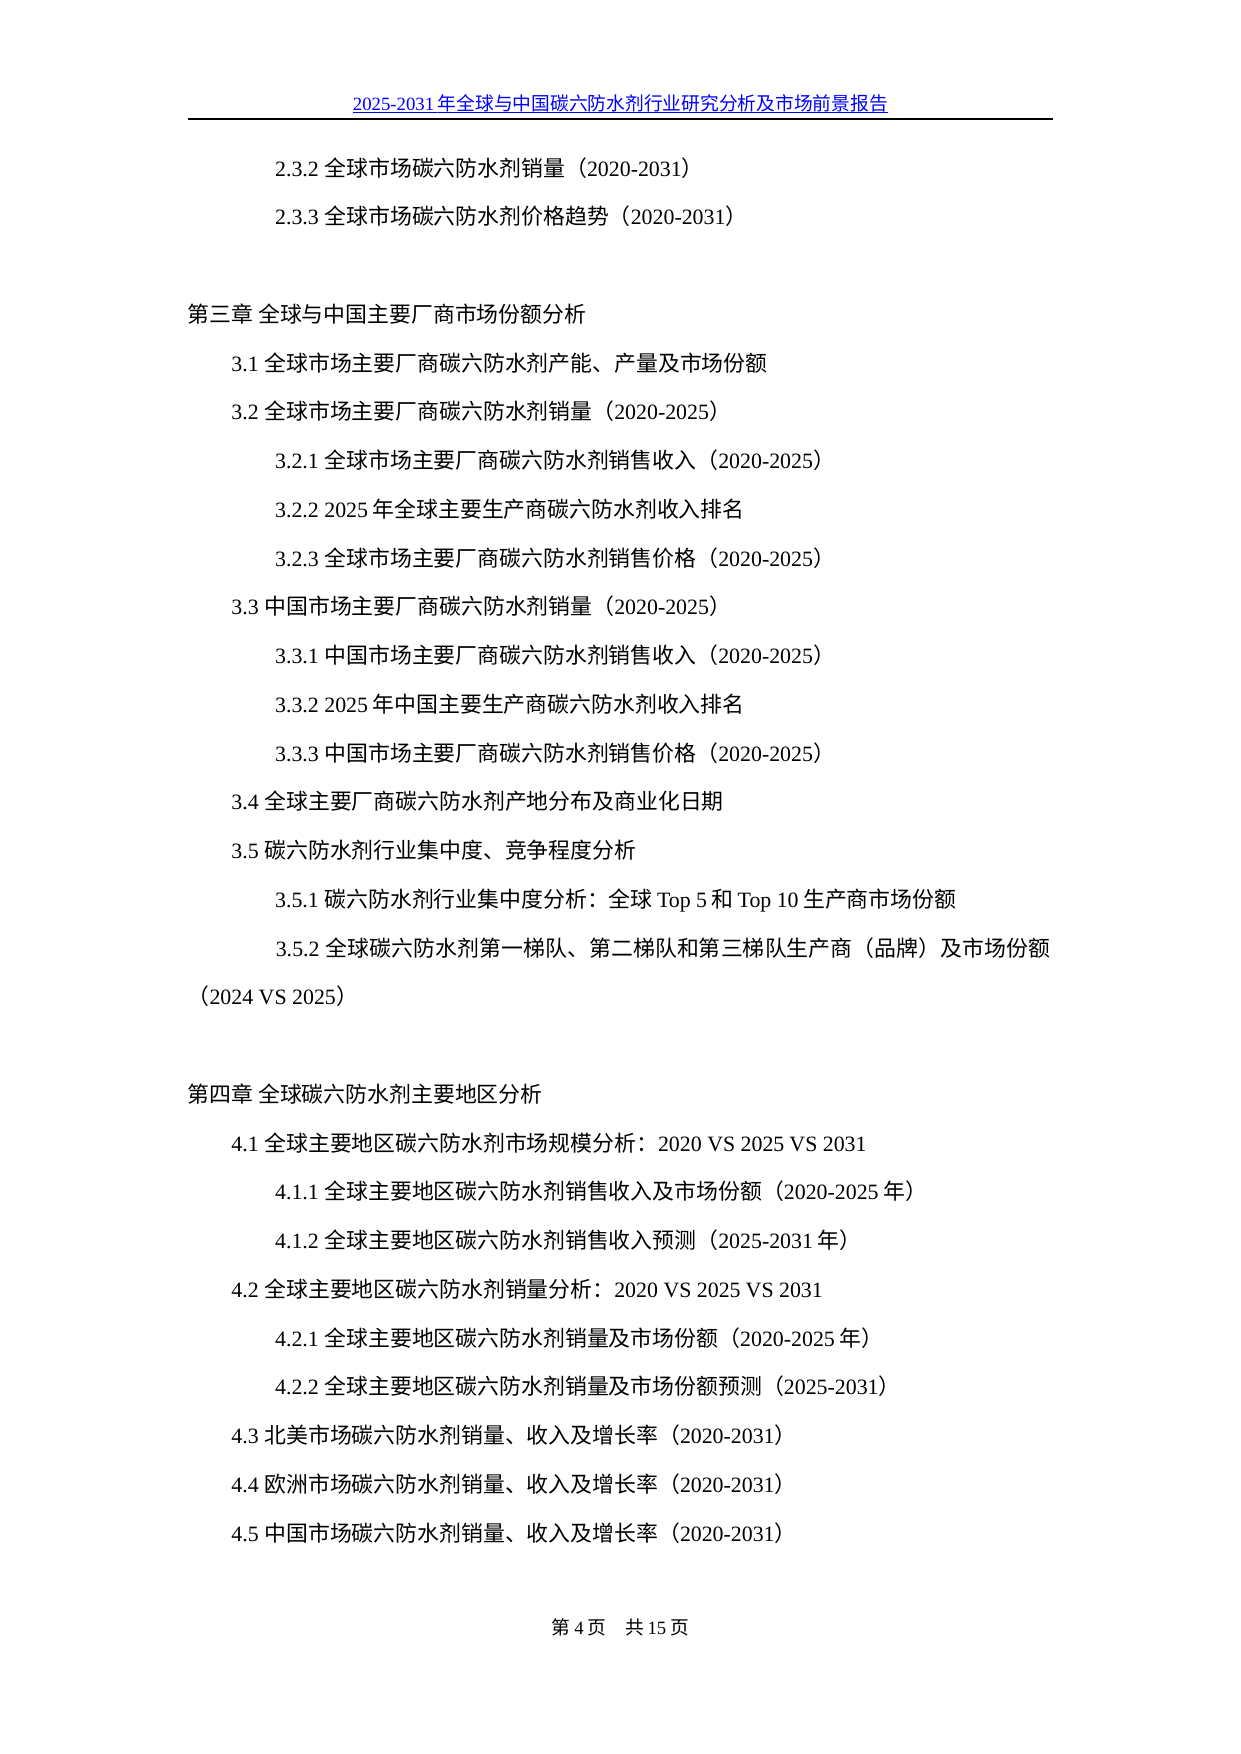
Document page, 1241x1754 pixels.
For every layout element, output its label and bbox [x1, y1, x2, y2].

text [187, 150, 1053, 1548]
